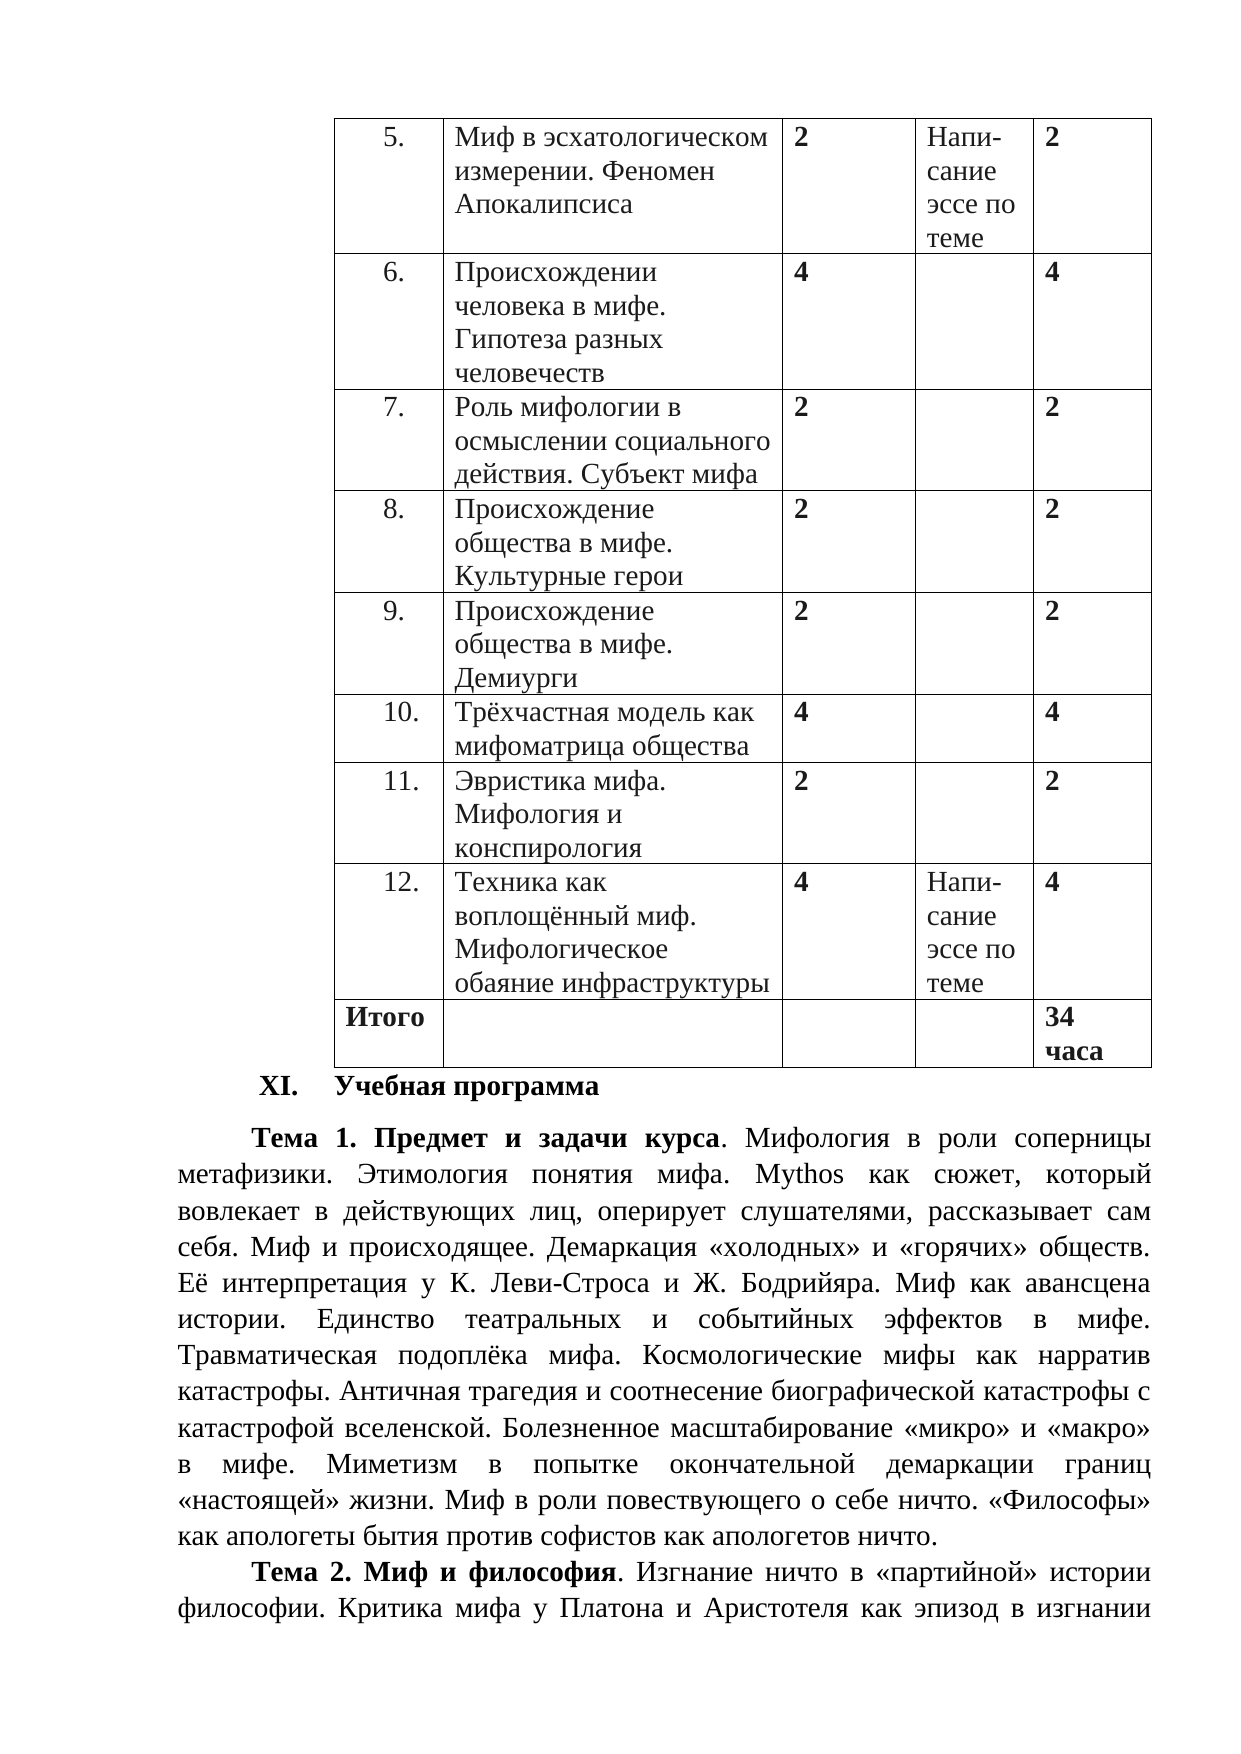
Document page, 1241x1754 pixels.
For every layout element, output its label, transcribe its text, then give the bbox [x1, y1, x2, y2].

table_cell [916, 593, 1033, 693]
table_cell [916, 763, 1033, 863]
table_cell [335, 254, 443, 388]
table_cell [335, 119, 443, 253]
table_cell 2 [1034, 763, 1151, 863]
table_cell 4 [1034, 254, 1151, 388]
table_cell [335, 390, 443, 490]
table_cell Трёхчастная модель как мифоматрица общества [444, 695, 782, 762]
table_cell Миф в эсхатологическом измерении. Феномен Апокалипсиса [444, 119, 782, 253]
table_cell Техника как воплощённый миф. Мифологическое обаяние инфраструктуры [444, 864, 782, 998]
table_cell [335, 695, 443, 762]
table_cell [335, 763, 443, 863]
table_cell 2 [783, 390, 915, 490]
table_cell 4 [783, 695, 915, 762]
table_cell 4 [783, 254, 915, 388]
table_cell [335, 491, 443, 592]
table_cell 4 [1034, 695, 1151, 762]
table_cell [444, 1000, 782, 1067]
table_cell 2 [1034, 593, 1151, 693]
table_cell [916, 491, 1033, 592]
table_cell 2 [1034, 390, 1151, 490]
table_cell Происхождение общества в мифе. Культурные герои [444, 491, 782, 592]
table_cell 34 часа [1034, 1000, 1151, 1067]
table_cell Роль мифологии в осмыслении социального действия. Субъект мифа [444, 390, 782, 490]
table_cell Происхождение общества в мифе. Демиурги [444, 593, 782, 693]
text Тема 1. Предмет и задачи курса. Мифология в роли соперницы метафизики. Этимология понятия мифа. Mythos как сюжет, который вовлекает в действующих лиц, оперирует слушателями, рассказывает сам себя. Миф и происходящее. Демаркация «холодных» и «горячих» обществ. Её интерпретация у К. Леви-Строса и Ж. Бодрийяра. Миф как авансцена истории. Единство театральных и событийных эффектов в мифе. Травматическая подоплёка мифа. Космологические мифы как нарратив катастрофы. Античная трагедия и соотнесение биографической катастрофы с катастрофой вселенской. Болезненное масштабирование «микро» и «макро» в мифе. Миметизм в попытке окончательной демаркации границ «настоящей» жизни. Миф в роли повествующего о себе ничто. «Философы» как апологеты бытия против софистов как апологетов ничто. [177, 1121, 1152, 1552]
table_cell [916, 1000, 1033, 1067]
table_cell 2 [783, 593, 915, 693]
table_cell [335, 864, 443, 998]
table_cell Происхождении человека в мифе. Гипотеза разных человечеств [444, 254, 782, 388]
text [177, 1554, 1152, 1624]
table_cell 2 [783, 491, 915, 592]
table_cell [335, 593, 443, 693]
table_cell 2 [783, 119, 915, 253]
table_cell [916, 390, 1033, 490]
table_cell Итого [335, 1000, 443, 1067]
table_cell Эвристика мифа. Мифология и конспирология [444, 763, 782, 863]
table_cell 4 [1034, 864, 1151, 998]
table_cell 2 [1034, 491, 1151, 592]
table_cell 2 [783, 763, 915, 863]
table_cell [916, 695, 1033, 762]
table_cell 2 [1034, 119, 1151, 253]
table_cell Напи-сание эссе по теме [916, 864, 1033, 998]
table_cell [783, 1000, 915, 1067]
table_cell [916, 254, 1033, 388]
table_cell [916, 119, 1033, 253]
table_cell 4 [783, 864, 915, 998]
list Учебная программа [258, 1068, 1152, 1101]
